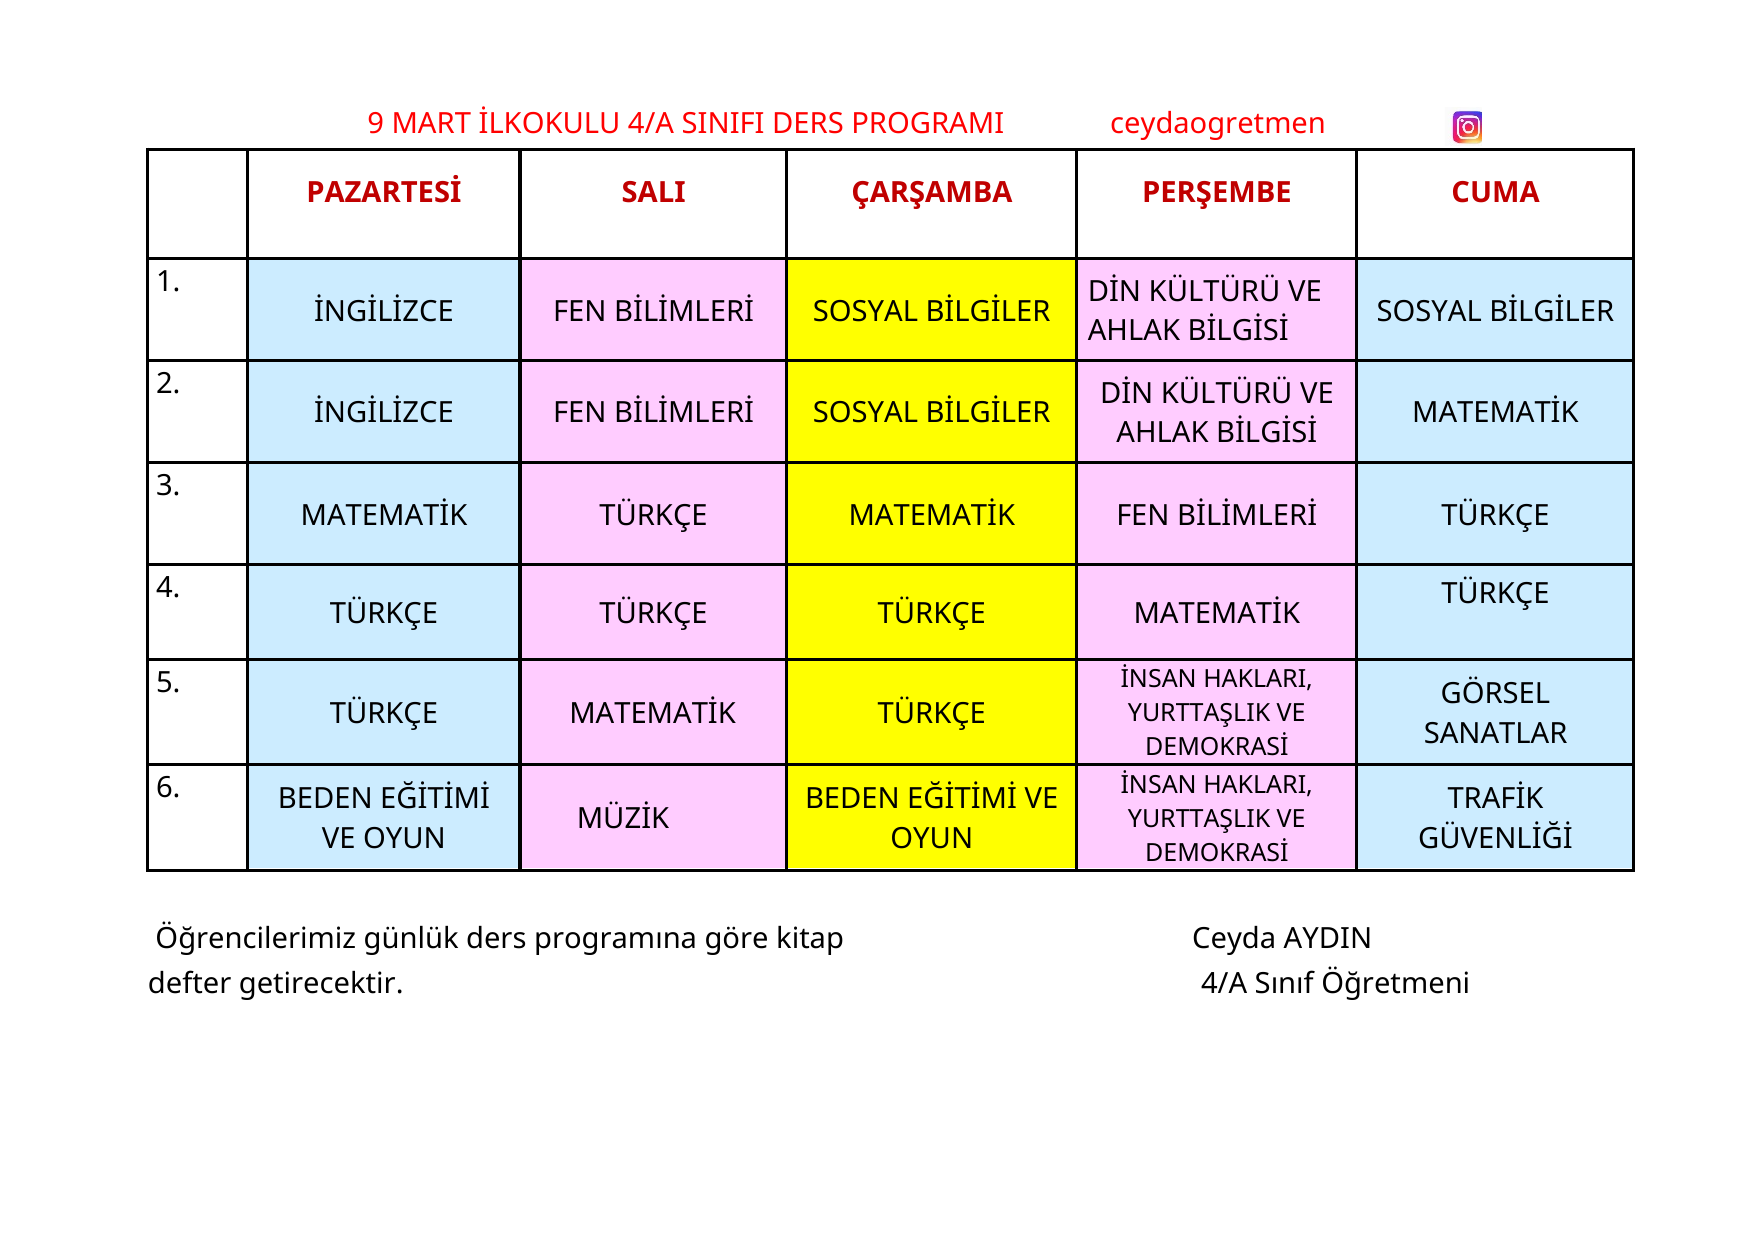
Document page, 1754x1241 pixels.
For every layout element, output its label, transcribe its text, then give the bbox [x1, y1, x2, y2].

table_cell MATEMATİK [1078, 566, 1355, 658]
table_cell BEDEN EĞİTİMİ VE OYUN [788, 766, 1075, 868]
text defter getirecektir. 4/A Sınıf Öğretmeni [148, 963, 1606, 1002]
table_cell FEN BİLİMLERİ [522, 362, 785, 461]
table_header CUMA [1358, 151, 1632, 257]
table_cell İNGİLİZCE [249, 260, 518, 359]
table_cell İNSAN HAKLARI, YURTTAŞLIK VE DEMOKRASİ [1078, 766, 1355, 868]
table_cell SOSYAL BİLGİLER [788, 260, 1075, 359]
table_cell İNSAN HAKLARI, YURTTAŞLIK VE DEMOKRASİ [1078, 661, 1355, 763]
table_cell MATEMATİK [788, 464, 1075, 563]
table_cell MATEMATİK [1358, 362, 1632, 461]
table_cell TÜRKÇE [1358, 464, 1632, 563]
table_cell TÜRKÇE [788, 566, 1075, 658]
table_cell TÜRKÇE [249, 566, 518, 658]
table_header ÇARŞAMBA [788, 151, 1075, 257]
table_cell FEN BİLİMLERİ [522, 260, 785, 359]
table_cell MÜZİK [522, 766, 785, 868]
table_cell DİN KÜLTÜRÜ VE AHLAK BİLGİSİ [1078, 260, 1355, 359]
table_cell 1. [149, 260, 246, 359]
table_cell MATEMATİK [522, 661, 785, 763]
table_cell SOSYAL BİLGİLER [1358, 260, 1632, 359]
table_cell DİN KÜLTÜRÜ VE AHLAK BİLGİSİ [1078, 362, 1355, 461]
table_header SALI [522, 151, 785, 257]
table_cell MATEMATİK [249, 464, 518, 563]
table_cell 2. [149, 362, 246, 461]
table_cell 6. [149, 766, 246, 868]
table_cell BEDEN EĞİTİMİ VE OYUN [249, 766, 518, 868]
table_cell FEN BİLİMLERİ [1078, 464, 1355, 563]
table_cell 4. [149, 566, 246, 658]
table_header PERŞEMBE [1078, 151, 1355, 257]
table_header [149, 151, 246, 257]
table_cell TÜRKÇE [1358, 566, 1632, 658]
table_cell GÖRSEL SANATLAR [1358, 661, 1632, 763]
table_cell TÜRKÇE [788, 661, 1075, 763]
table_cell TRAFİK GÜVENLİĞİ [1358, 766, 1632, 868]
table_cell 5. [149, 661, 246, 763]
table_cell TÜRKÇE [522, 566, 785, 658]
table_cell İNGİLİZCE [249, 362, 518, 461]
table_header PAZARTESİ [249, 151, 518, 257]
picture [1444, 107, 1482, 146]
table_cell 3. [149, 464, 246, 563]
table_cell SOSYAL BİLGİLER [788, 362, 1075, 461]
table_cell TÜRKÇE [522, 464, 785, 563]
table_cell TÜRKÇE [249, 661, 518, 763]
text Öğrencilerimiz günlük ders programına göre kitap Ceyda AYDIN [148, 917, 1606, 957]
